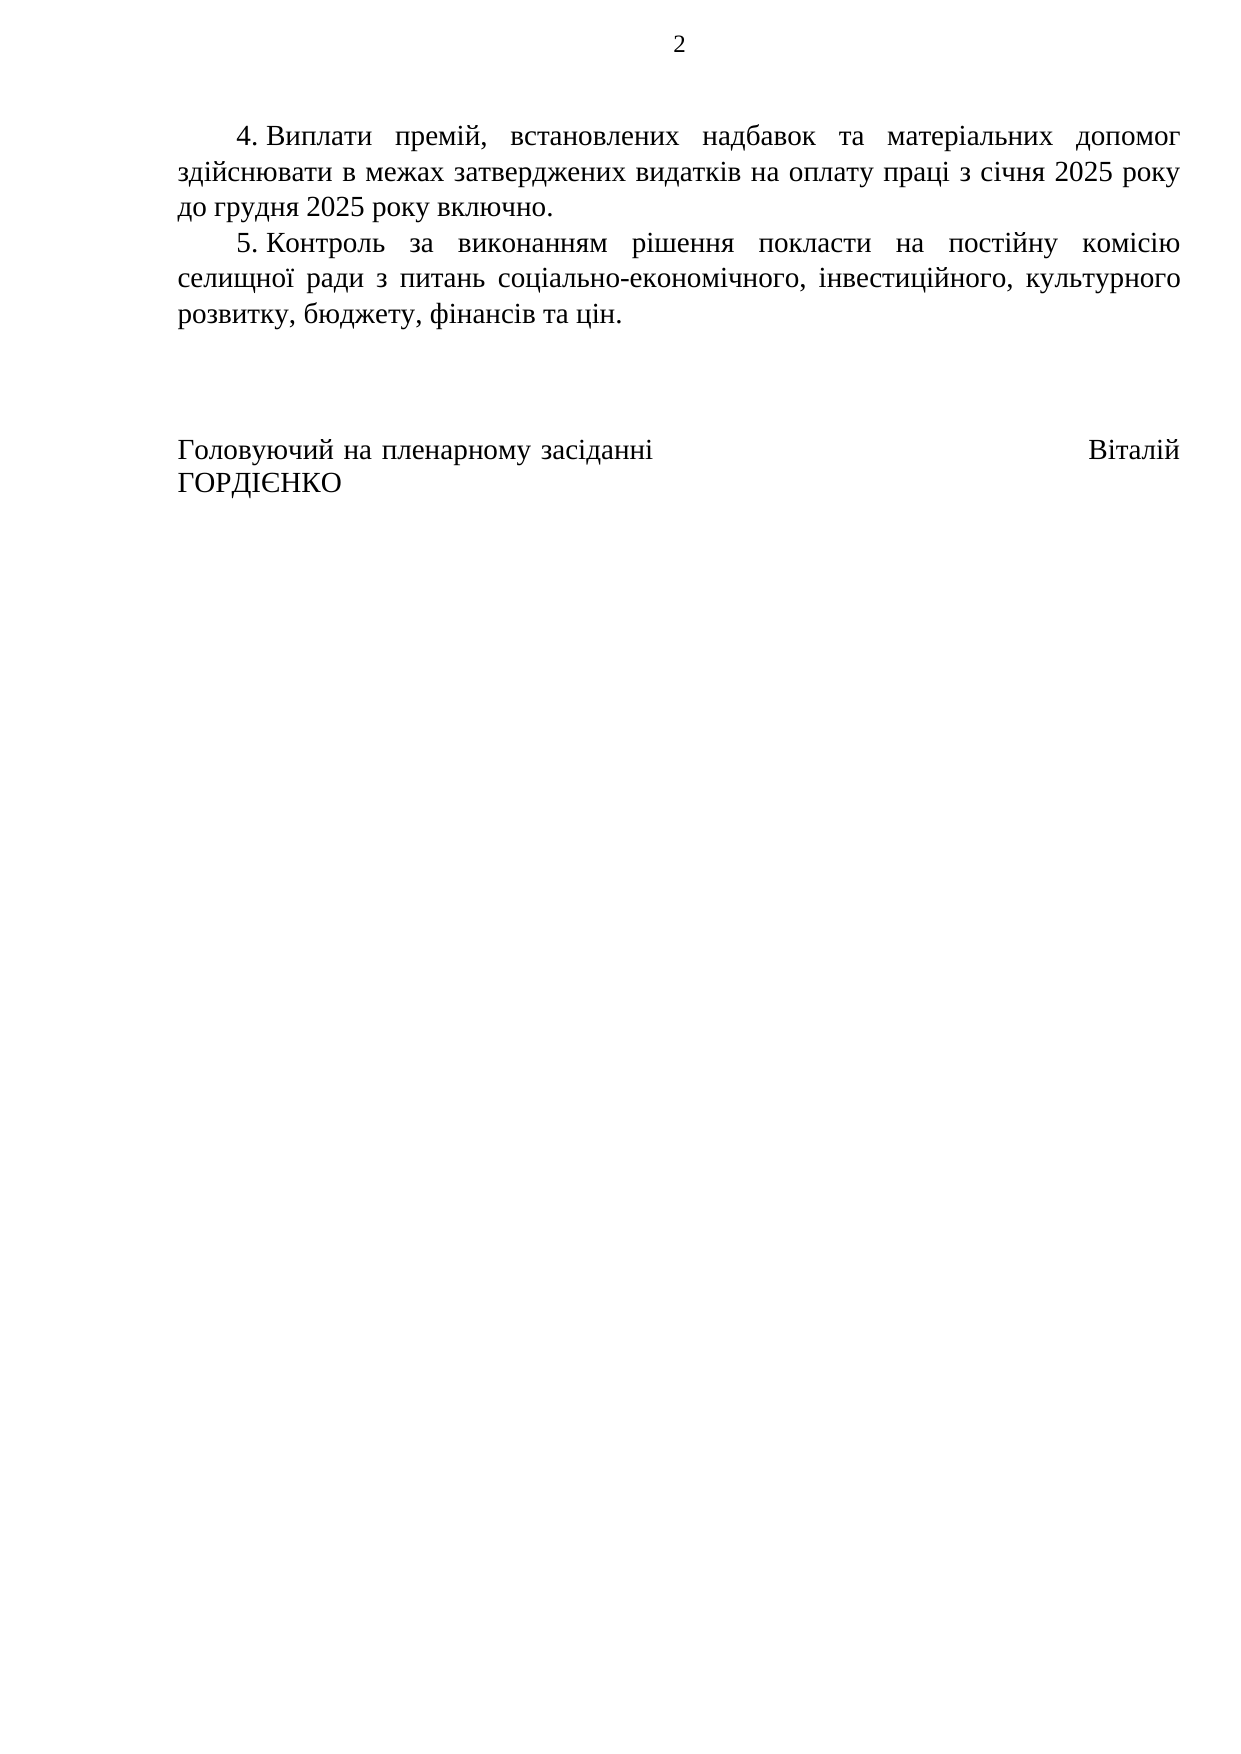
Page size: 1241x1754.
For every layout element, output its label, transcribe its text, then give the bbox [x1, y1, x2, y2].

list Контроль за виконанням рішення покласти на постійну комісію селищної ради з питань соціально-економічного, інвестиційного, культурного розвитку, бюджету, фінансів та цін. [177, 225, 1181, 329]
text Головуючий на пленарному засіданні Віталій ГОРДІЄНКО [177, 432, 1181, 499]
list Виплати премій, встановлених надбавок та матеріальних допомог здійснювати в межах затверджених видатків на оплату праці з січня 2025 року до грудня 2025 року включно. [177, 118, 1181, 223]
